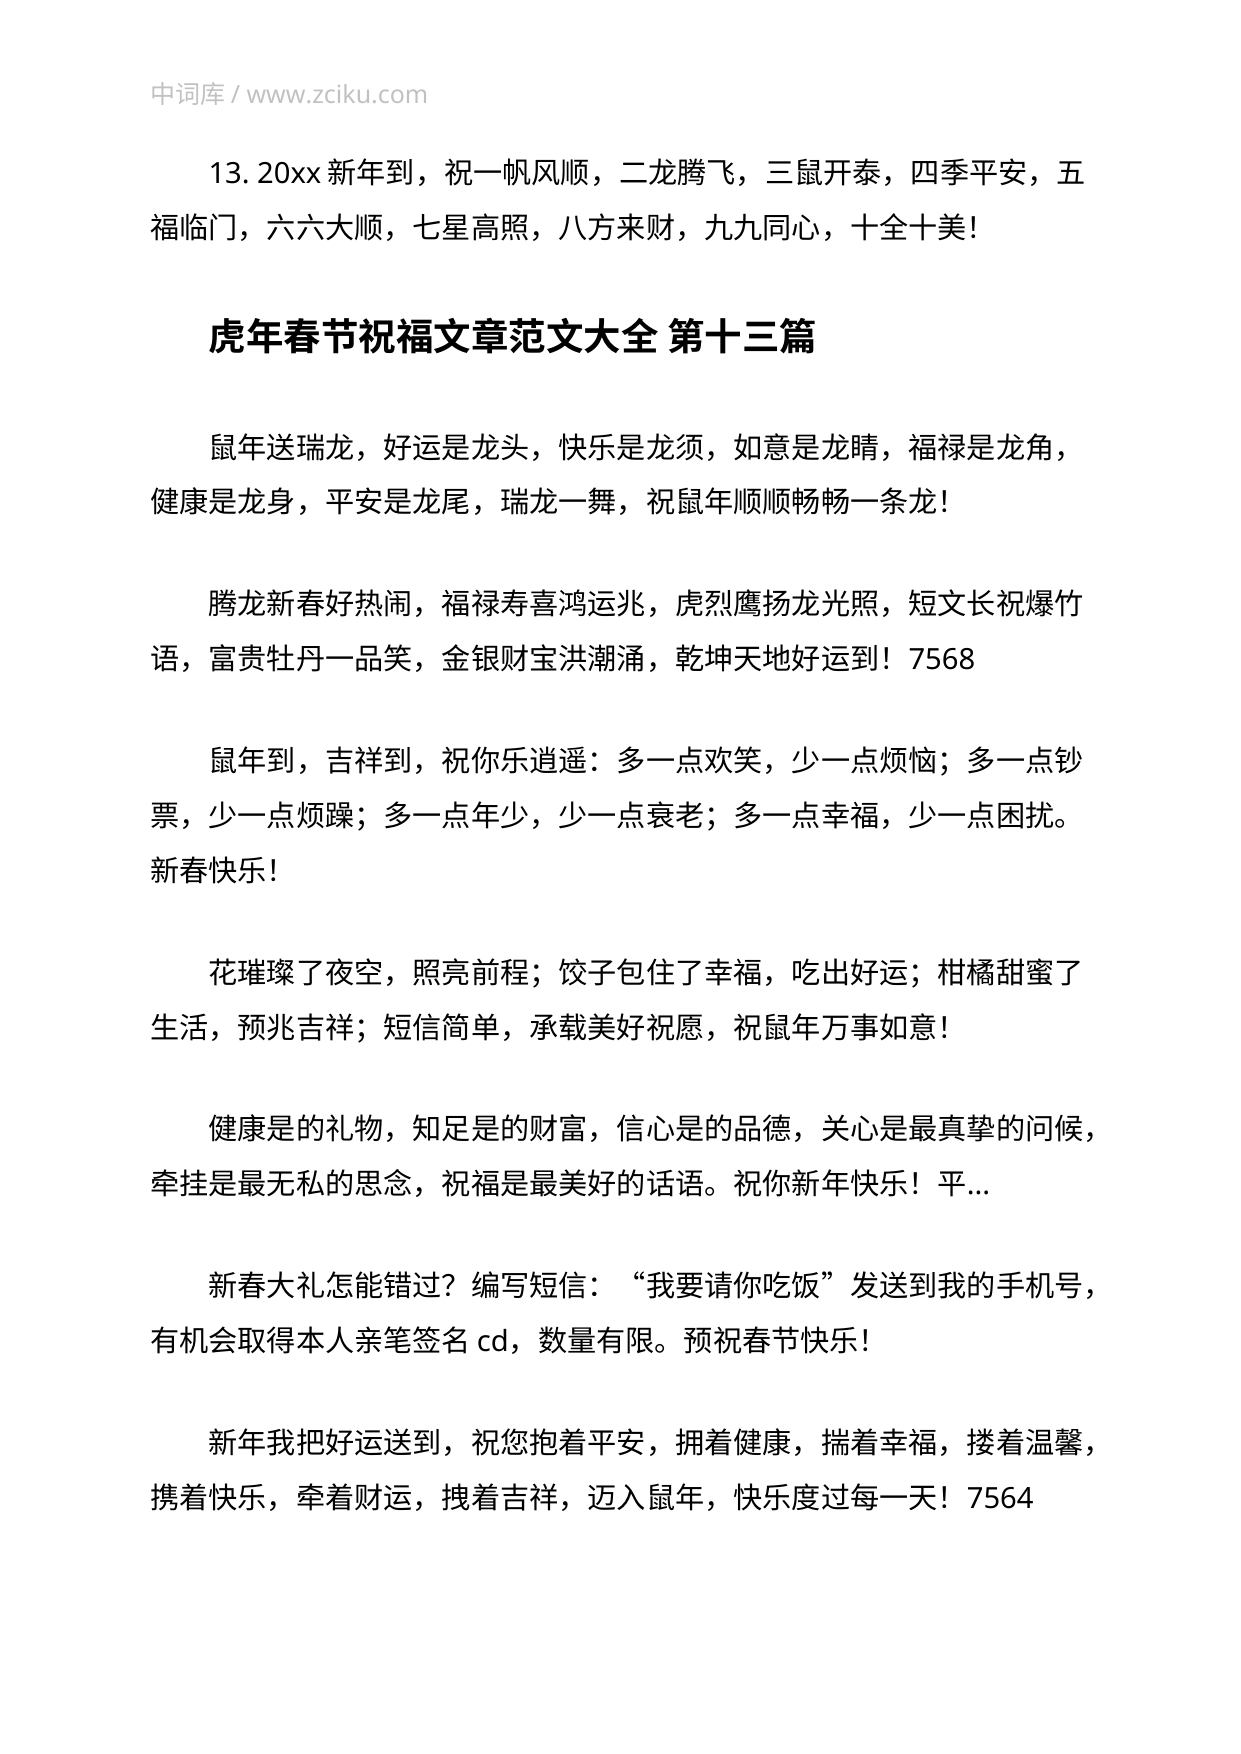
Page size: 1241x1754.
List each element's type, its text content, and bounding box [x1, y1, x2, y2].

text 花璀璨了夜空，照亮前程；饺子包住了幸福，吃出好运；柑橘甜蜜了生活，预兆吉祥；短信简单，承载美好祝愿，祝鼠年万事如意！ [150, 949, 1090, 1046]
text 新春大礼怎能错过？编写短信：“我要请你吃饭”发送到我的手机号，有机会取得本人亲笔签名cd，数量有限。预祝春节快乐！ [150, 1263, 1090, 1360]
text 新年我把好运送到，祝您抱着平安，拥着健康，揣着幸福，搂着温馨，携着快乐，牵着财运，拽着吉祥，迈入鼠年，快乐度过每一天！7564 [150, 1420, 1090, 1517]
text 虎年春节祝福文章范文大全 第十三篇 [150, 307, 1090, 361]
text 鼠年到，吉祥到，祝你乐逍遥：多一点欢笑，少一点烦恼；多一点钞票，少一点烦躁；多一点年少，少一点衰老；多一点幸福，少一点困扰。新春快乐！ [150, 738, 1090, 890]
text 腾龙新春好热闹，福禄寿喜鸿运兆，虎烈鹰扬龙光照，短文长祝爆竹语，富贵牡丹一品笑，金银财宝洪潮涌，乾坤天地好运到！7568 [150, 581, 1090, 678]
text 鼠年送瑞龙，好运是龙头，快乐是龙须，如意是龙睛，福禄是龙角，健康是龙身，平安是龙尾，瑞龙一舞，祝鼠年顺顺畅畅一条龙！ [150, 424, 1090, 521]
text 13. 20xx新年到，祝一帆风顺，二龙腾飞，三鼠开泰，四季平安，五福临门，六六大顺，七星高照，八方来财，九九同心，十全十美！ [150, 150, 1090, 247]
text 健康是的礼物，知足是的财富，信心是的品德，关心是最真挚的问候，牵挂是最无私的思念，祝福是最美好的话语。祝你新年快乐！平... [150, 1106, 1090, 1203]
